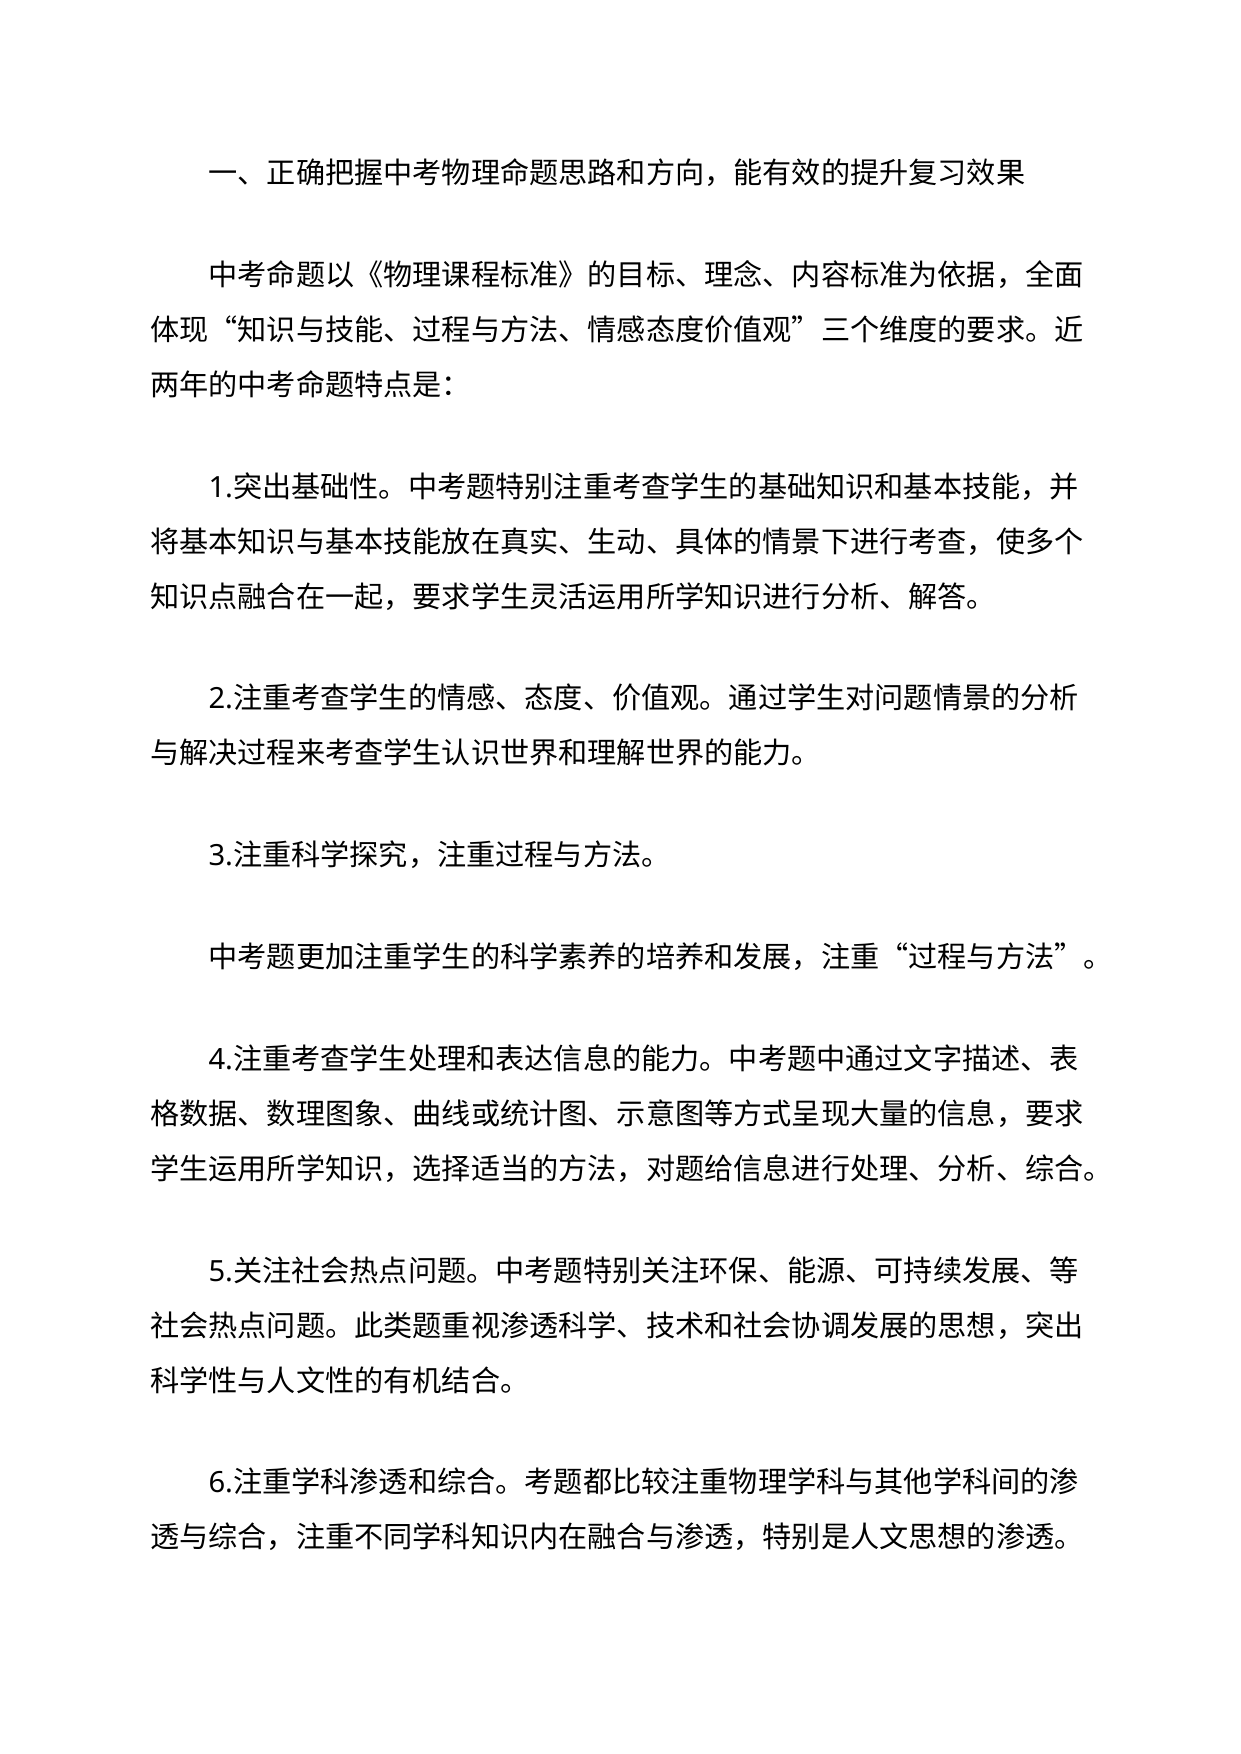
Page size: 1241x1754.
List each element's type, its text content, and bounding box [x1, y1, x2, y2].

text 一、正确把握中考物理命题思路和方向，能有效的提升复习效果 [150, 150, 1090, 192]
text 4.注重考查学生处理和表达信息的能力。中考题中通过文字描述、表格数据、数理图象、曲线或统计图、示意图等方式呈现大量的信息，要求学生运用所学知识，选择适当的方法，对题给信息进行处理、分析、综合。 [150, 1036, 1090, 1188]
text 中考题更加注重学生的科学素养的培养和发展，注重“过程与方法”。 [150, 934, 1090, 976]
text 3.注重科学探究，注重过程与方法。 [150, 832, 1090, 874]
text 6.注重学科渗透和综合。考题都比较注重物理学科与其他学科间的渗透与综合，注重不同学科知识内在融合与渗透，特别是人文思想的渗透。 [150, 1459, 1090, 1556]
text 中考命题以《物理课程标准》的目标、理念、内容标准为依据，全面体现“知识与技能、过程与方法、情感态度价值观”三个维度的要求。近两年的中考命题特点是： [150, 252, 1090, 404]
text 5.关注社会热点问题。中考题特别关注环保、能源、可持续发展、等社会热点问题。此类题重视渗透科学、技术和社会协调发展的思想，突出科学性与人文性的有机结合。 [150, 1247, 1090, 1399]
text 2.注重考查学生的情感、态度、价值观。通过学生对问题情景的分析与解决过程来考查学生认识世界和理解世界的能力。 [150, 675, 1090, 772]
text 1.突出基础性。中考题特别注重考查学生的基础知识和基本技能，并将基本知识与基本技能放在真实、生动、具体的情景下进行考查，使多个知识点融合在一起，要求学生灵活运用所学知识进行分析、解答。 [150, 463, 1090, 616]
